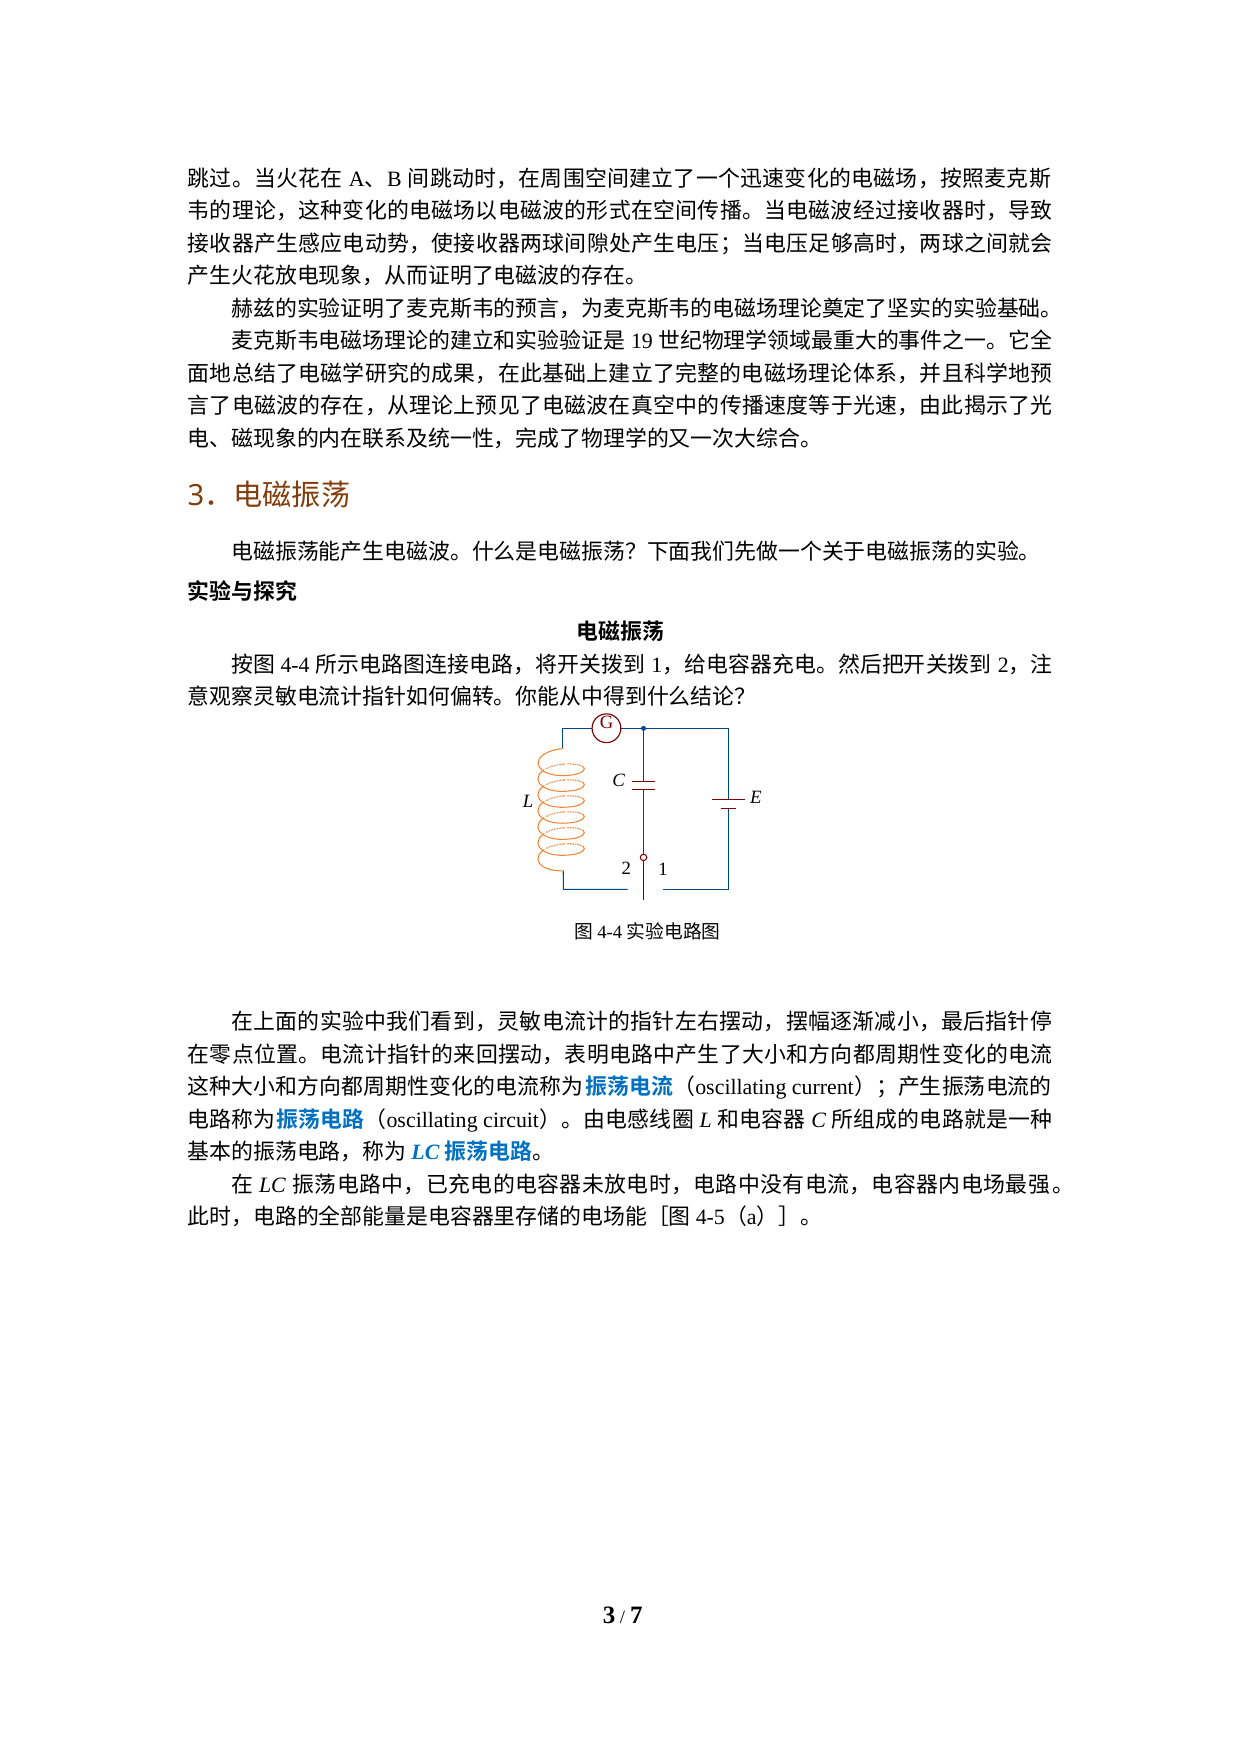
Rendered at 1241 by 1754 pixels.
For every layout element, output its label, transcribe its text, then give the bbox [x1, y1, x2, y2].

text 麦克斯韦电磁场理论的建立和实验验证是 19 世纪物理学领域最重大的事件之一。它全面地总结了电磁学研究的成果，在此基础上建立了完整的电磁场理论体系，并且科学地预言了电磁波的存在，从理论上预见了电磁波在真空中的传播速度等于光速，由此揭示了光、电、磁现象的内在联系及统一性，完成了物理学的又一次大综合。 [187, 323, 1053, 453]
subtitle 实验与探究 [187, 573, 1053, 606]
text 在上面的实验中我们看到，灵敏电流计的指针左右摆动，摆幅逐渐减小，最后指针停在零点位置。电流计指针的来回摆动，表明电路中产生了大小和方向都周期性变化的电流。这种大小和方向都周期性变化的电流称为振荡电流（oscillating current）；产生振荡电流的电路称为振荡电路（oscillating circuit）。由电感线圈 L 和电容器 C 所组成的电路就是一种基本的振荡电路，称为 LC 振荡电路。 [187, 1004, 1053, 1166]
text 赫兹的实验证明了麦克斯韦的预言，为麦克斯韦的电磁场理论奠定了坚实的实验基础。 [187, 290, 1053, 323]
subtitle 3．电磁振荡 [187, 460, 1053, 525]
text 按图 4-4 所示电路图连接电路，将开关拨到 1，给电容器充电。然后把开关拨到 2，注意观察灵敏电流计指针如何偏转。你能从中得到什么结论？ [187, 646, 1053, 711]
text 电磁振荡 [187, 614, 1053, 646]
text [187, 160, 1053, 290]
text 电磁振荡能产生电磁波。什么是电磁振荡？下面我们先做一个关于电磁振荡的实验。 [187, 533, 1053, 566]
text 在 LC 振荡电路中，已充电的电容器未放电时，电路中没有电流，电容器内电场最强。此时，电路的全部能量是电容器里存储的电场能［图 4-5（a）］。 [187, 1166, 1053, 1231]
